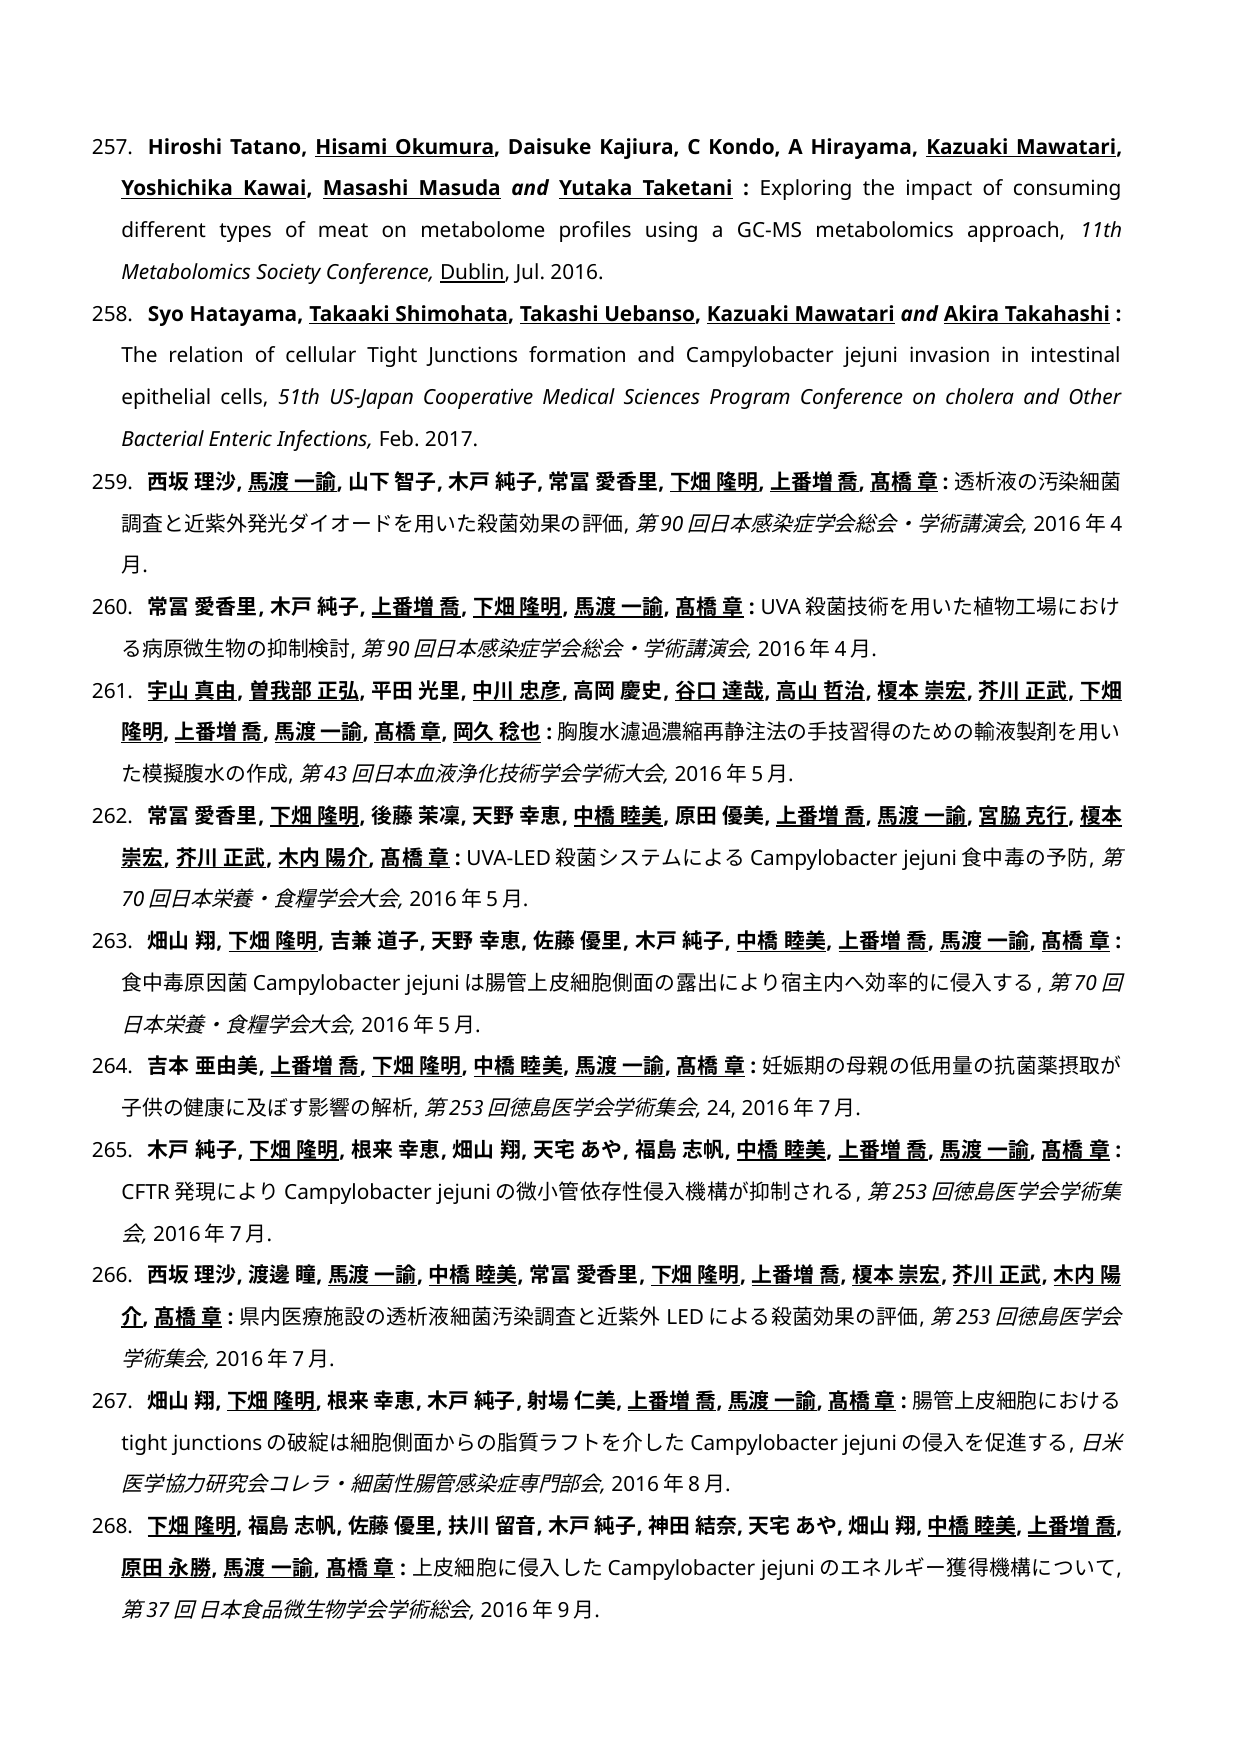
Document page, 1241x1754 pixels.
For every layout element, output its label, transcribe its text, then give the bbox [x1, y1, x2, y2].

list Syo Hatayama, Takaaki Shimohata, Takashi Uebanso, Kazuaki Mawatari and Akira Takahashi : The relation of cellular Tight Junctions formation and Campylobacter jejuni invasion in intestinal epithelial cells, 51th US-Japan Cooperative Medical Sciences Program Conference on cholera and Other Bacterial Enteric Infections, Feb. 2017. [92, 292, 1122, 459]
list 畑山 翔, 下畑 隆明, 根来 幸恵, 木戸 純子, 射場 仁美, 上番増 喬, 馬渡 一諭, 髙橋 章 : 腸管上皮細胞におけるtight junctionsの破綻は細胞側面からの脂質ラフトを介したCampylobacter jejuniの侵入を促進する, 日米医学協力研究会コレラ・細菌性腸管感染症専門部会, 2016年8月. [92, 1378, 1122, 1503]
list 常冨 愛香里, 木戸 純子, 上番増 喬, 下畑 隆明, 馬渡 一諭, 髙橋 章 : UVA殺菌技術を用いた植物工場における病原微生物の抑制検討, 第90回日本感染症学会総会・学術講演会, 2016年4月. [92, 584, 1122, 668]
list 宇山 真由, 曽我部 正弘, 平田 光里, 中川 忠彦, 高岡 慶史, 谷口 達哉, 高山 哲治, 榎本 崇宏, 芥川 正武, 下畑 隆明, 上番増 喬, 馬渡 一諭, 髙橋 章, 岡久 稔也 : 胸腹水濾過濃縮再静注法の手技習得のための輸液製剤を用いた模擬腹水の作成, 第43回日本血液浄化技術学会学術大会, 2016年5月. [92, 668, 1122, 793]
list 吉本 亜由美, 上番増 喬, 下畑 隆明, 中橋 睦美, 馬渡 一諭, 髙橋 章 : 妊娠期の母親の低用量の抗菌薬摂取が子供の健康に及ぼす影響の解析, 第253回徳島医学会学術集会, 24, 2016年7月. [92, 1044, 1122, 1128]
list Hiroshi Tatano, Hisami Okumura, Daisuke Kajiura, C Kondo, A Hirayama, Kazuaki Mawatari, Yoshichika Kawai, Masashi Masuda and Yutaka Taketani : Exploring the impact of consuming different types of meat on metabolome profiles using a GC-MS metabolomics approach, 11th Metabolomics Society Conference, Dublin, Jul. 2016. [92, 125, 1122, 292]
list 下畑 隆明, 福島 志帆, 佐藤 優里, 扶川 留音, 木戸 純子, 神田 結奈, 天宅 あや, 畑山 翔, 中橋 睦美, 上番増 喬, 原田 永勝, 馬渡 一諭, 髙橋 章 : 上皮細胞に侵入したCampylobacter jejuniのエネルギー獲得機構について, 第37回 日本食品微生物学会学術総会, 2016年9月. [92, 1503, 1122, 1629]
list 常冨 愛香里, 下畑 隆明, 後藤 茉凜, 天野 幸恵, 中橋 睦美, 原田 優美, 上番増 喬, 馬渡 一諭, 宮脇 克行, 榎本 崇宏, 芥川 正武, 木内 陽介, 髙橋 章 : UVA-LED殺菌システムによるCampylobacter jejuni食中毒の予防, 第70回日本栄養・食糧学会大会, 2016年5月. [92, 793, 1122, 919]
list 木戸 純子, 下畑 隆明, 根来 幸恵, 畑山 翔, 天宅 あや, 福島 志帆, 中橋 睦美, 上番増 喬, 馬渡 一諭, 髙橋 章 : CFTR発現によりCampylobacter jejuniの微小管依存性侵入機構が抑制される, 第253回徳島医学会学術集会, 2016年7月. [92, 1128, 1122, 1253]
list 畑山 翔, 下畑 隆明, 吉兼 道子, 天野 幸恵, 佐藤 優里, 木戸 純子, 中橋 睦美, 上番増 喬, 馬渡 一諭, 髙橋 章 : 食中毒原因菌Campylobacter jejuniは腸管上皮細胞側面の露出により宿主内へ効率的に侵入する, 第70回日本栄養・食糧学会大会, 2016年5月. [92, 919, 1122, 1044]
list 西坂 理沙, 渡邊 瞳, 馬渡 一諭, 中橋 睦美, 常冨 愛香里, 下畑 隆明, 上番増 喬, 榎本 崇宏, 芥川 正武, 木内 陽介, 髙橋 章 : 県内医療施設の透析液細菌汚染調査と近紫外LEDによる殺菌効果の評価, 第253回徳島医学会学術集会, 2016年7月. [92, 1253, 1122, 1378]
list 西坂 理沙, 馬渡 一諭, 山下 智子, 木戸 純子, 常冨 愛香里, 下畑 隆明, 上番増 喬, 髙橋 章 : 透析液の汚染細菌調査と近紫外発光ダイオードを用いた殺菌効果の評価, 第90回日本感染症学会総会・学術講演会, 2016年4月. [92, 459, 1122, 584]
